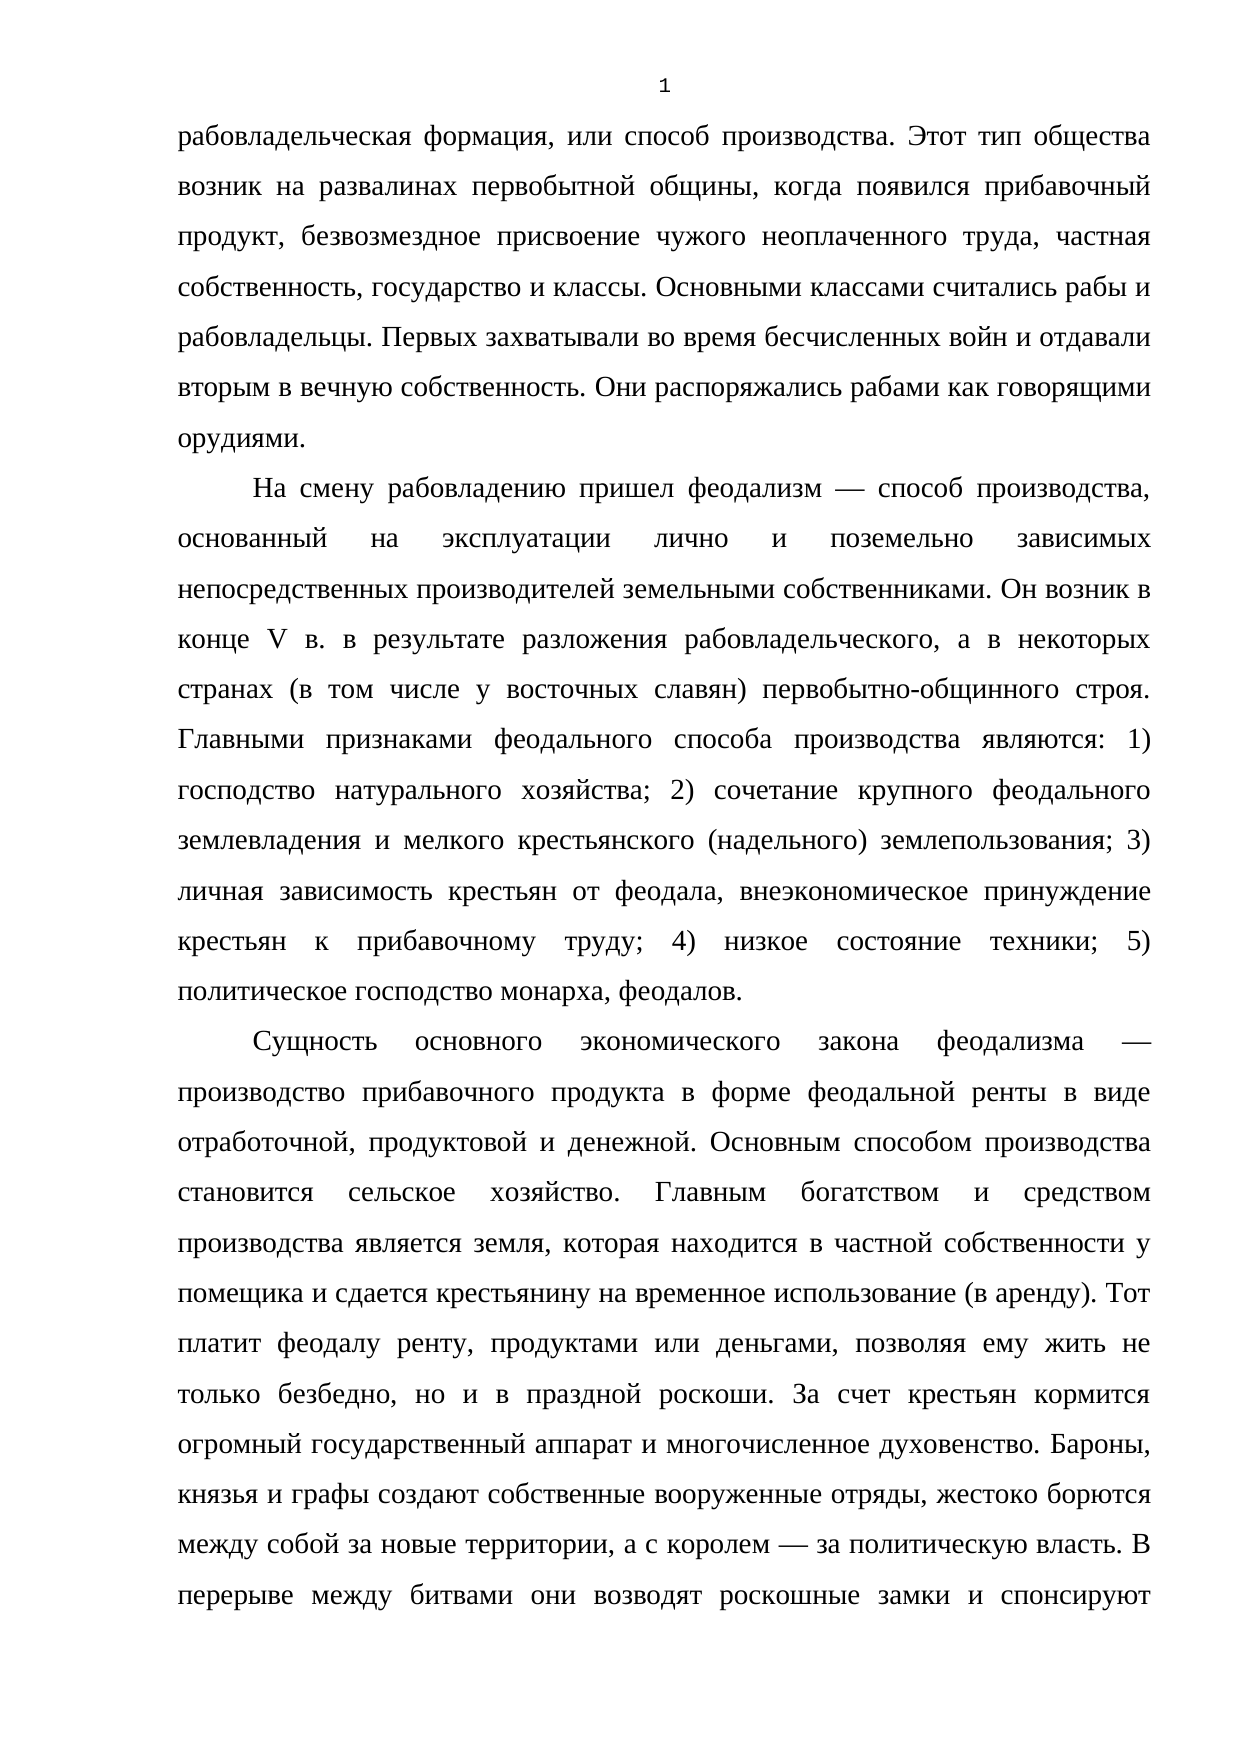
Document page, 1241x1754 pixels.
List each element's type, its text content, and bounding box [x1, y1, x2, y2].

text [177, 1024, 1152, 1611]
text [177, 118, 1152, 453]
text На смену рабовладению пришел феодализм — способ производства, основанный на эксплуатации лично и поземельно зависимых непосредственных производителей земельными собственниками. Он возник в конце V в. в результате разложения рабовладельческого, а в некоторых странах (в том числе у восточных славян) первобытно-общинного строя. Главными признаками феодального способа производства являются: 1) господство натурального хозяйства; 2) сочетание крупного феодального землевладения и мелкого крестьянского (надельного) землепользования; 3) личная зависимость крестьян от феодала, внеэкономическое принуждение крестьян к прибавочному труду; 4) низкое состояние техники; 5) политическое господство монарха, феодалов. [177, 470, 1152, 1007]
